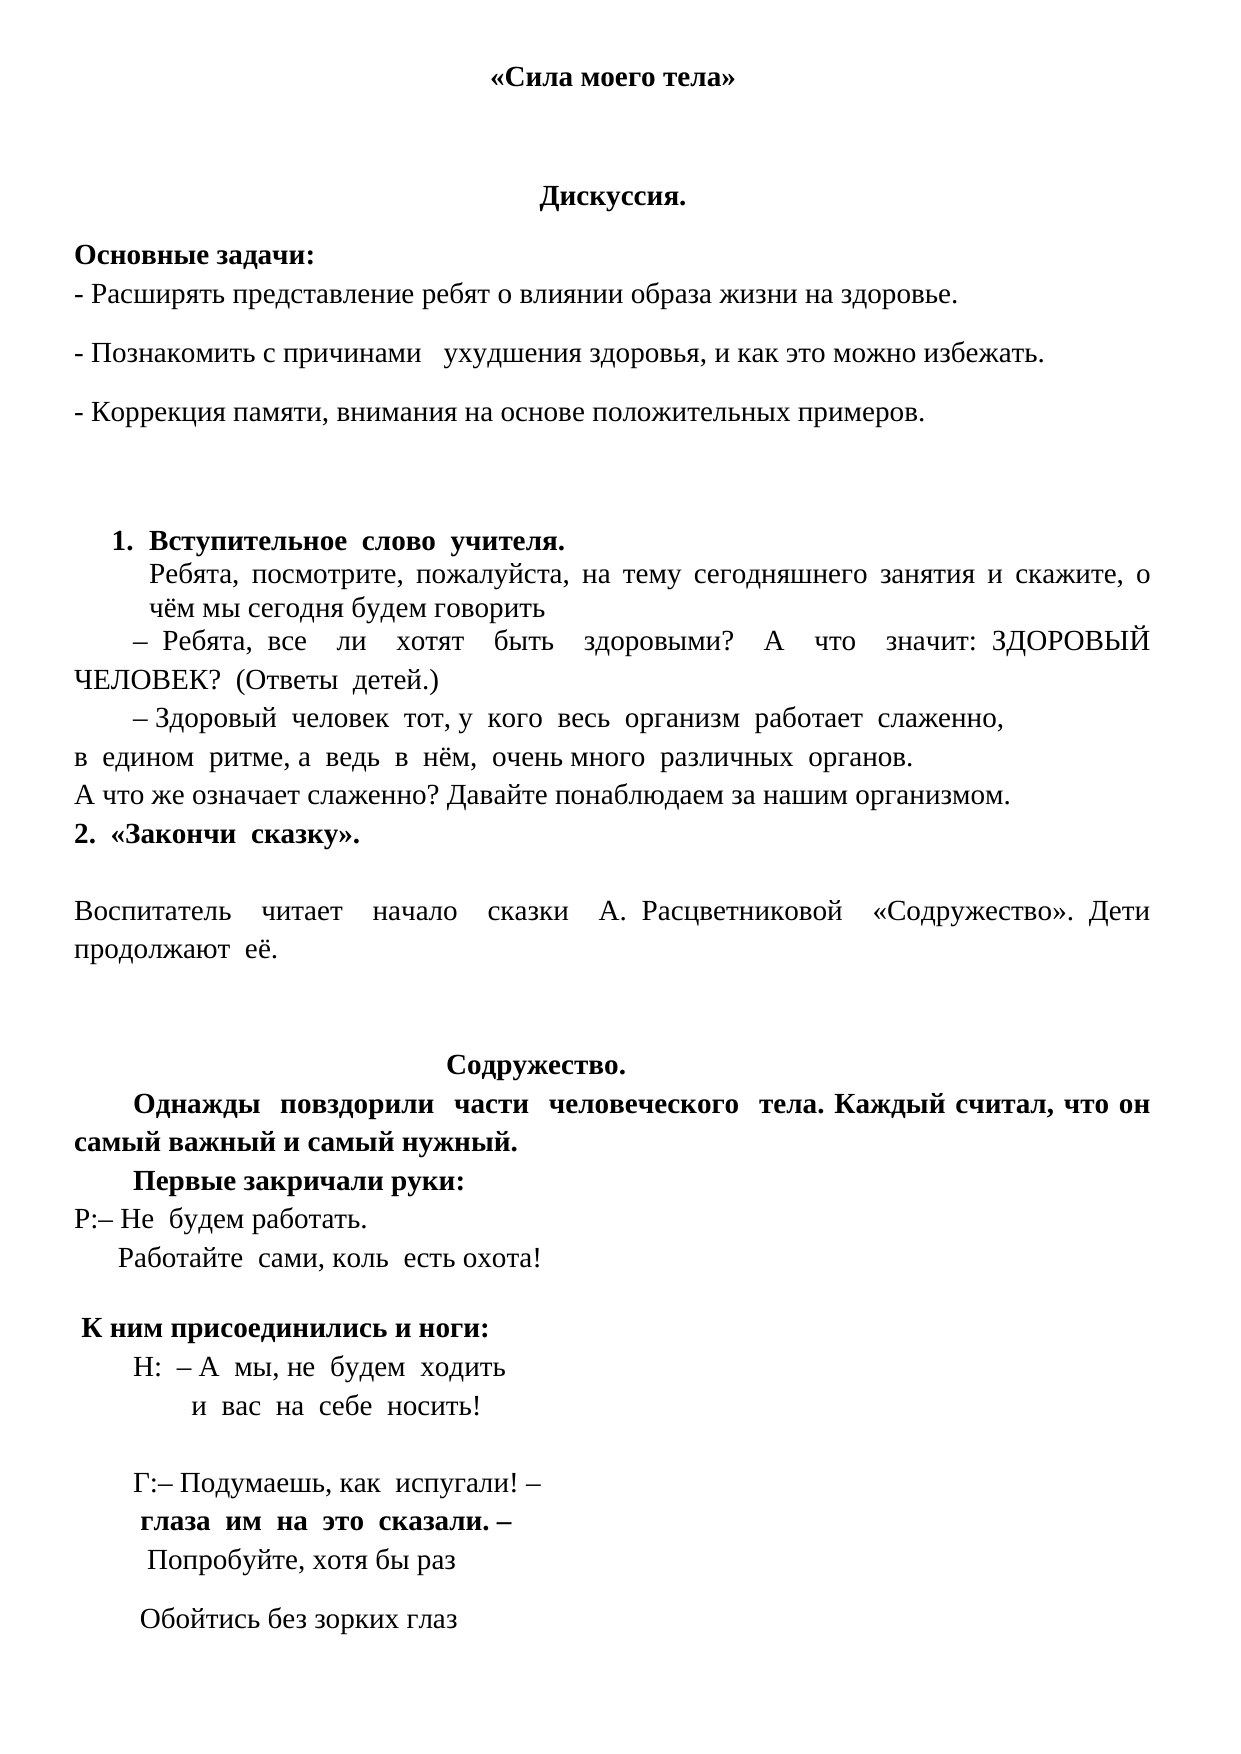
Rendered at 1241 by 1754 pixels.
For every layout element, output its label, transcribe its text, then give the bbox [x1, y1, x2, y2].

text в едином ритме, а ведь в нём, очень много различных органов. [74, 739, 1152, 772]
text глаза им на это сказали. – [74, 1503, 1152, 1537]
text Г:– Подумаешь, как испугали! – [74, 1465, 1152, 1498]
text Дискуссия. [74, 178, 1152, 211]
text К ним присоединились и ноги: [74, 1311, 1152, 1344]
text Воспитатель читает начало сказки А. Расцветниковой «Содружество». Дети продолжают её. [74, 893, 1152, 965]
text Однажды повздорили части человеческого тела. Каждый считал, что он самый важный и самый нужный. [74, 1086, 1152, 1158]
text - Познакомить с причинами ухудшения здоровья, и как это можно избежать. [74, 335, 1152, 369]
text Н: – А мы, не будем ходить [74, 1349, 1152, 1383]
text - Расширять представление ребят о влиянии образа жизни на здоровье. [74, 276, 1152, 309]
text Работайте сами, коль есть охота! [74, 1240, 1152, 1273]
text – Ребята, все ли хотят быть здоровыми? А что значит: ЗДОРОВЫЙ ЧЕЛОВЕК? (Ответы детей.) [74, 623, 1152, 695]
text «Сила моего тела» [74, 59, 1152, 93]
text и вас на себе носить! [74, 1388, 1152, 1421]
text Содружество. [74, 1047, 1152, 1081]
text Обойтись без зорких глаз [74, 1601, 1152, 1635]
list Ребята, посмотрите, пожалуйста, на тему сегодняшнего занятия и скажите, о чём мы сегодня будем говорить [149, 556, 1152, 623]
text А что же означает слаженно? Давайте понаблюдаем за нашим организмом. [74, 777, 1152, 811]
text Р:– Не будем работать. [74, 1201, 1152, 1235]
list Вступительное слово учителя. [111, 523, 1152, 556]
text – Здоровый человек тот, у кого весь организм работает слаженно, [74, 700, 1152, 734]
text 2. «Закончи сказку». [74, 816, 1152, 849]
text Первые закричали руки: [74, 1163, 1152, 1196]
text - Коррекция памяти, внимания на основе положительных примеров. [74, 394, 1152, 428]
text Основные задачи: [74, 237, 1152, 271]
text Попробуйте, хотя бы раз [74, 1542, 1152, 1575]
